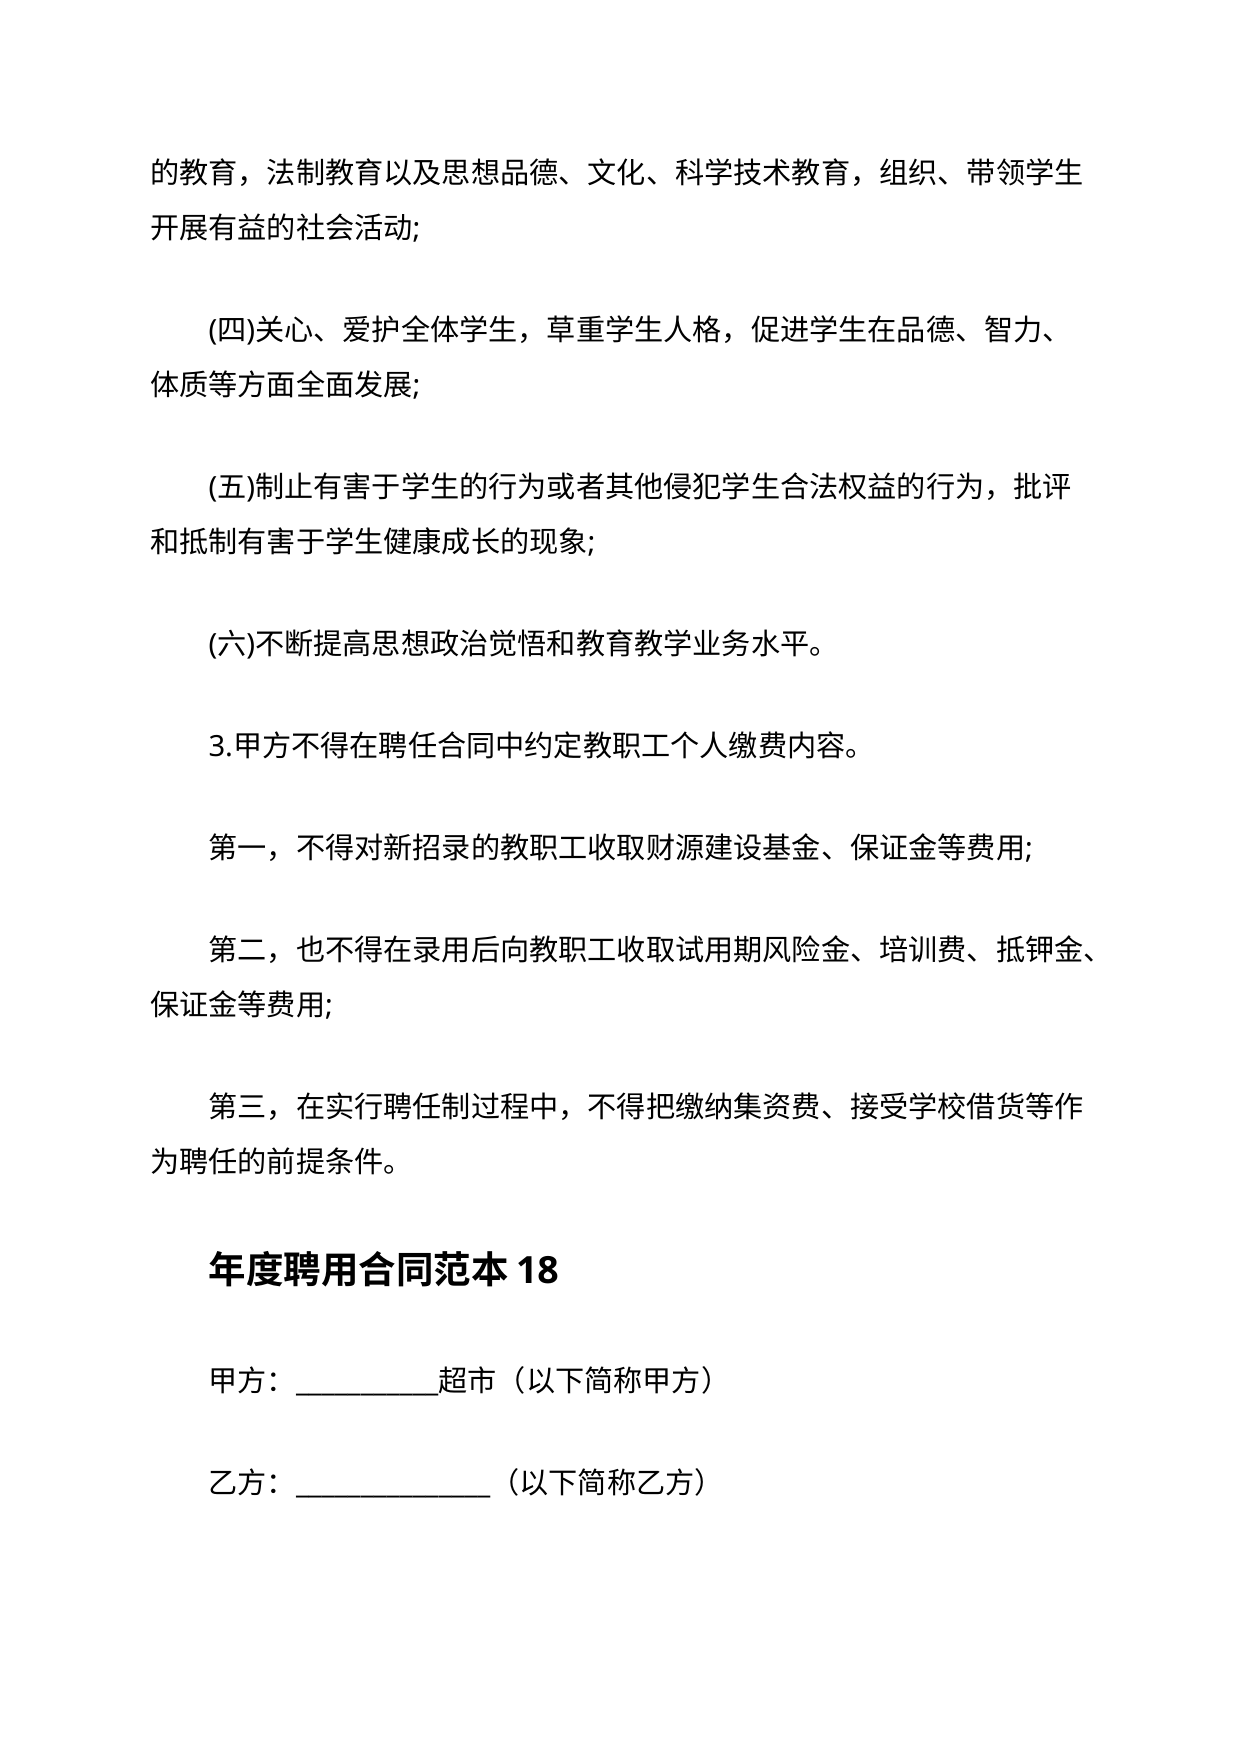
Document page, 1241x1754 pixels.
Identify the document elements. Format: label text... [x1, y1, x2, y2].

text 甲方：___________超市（以下简称甲方） [150, 1358, 1090, 1400]
text (五)制止有害于学生的行为或者其他侵犯学生合法权益的行为，批评和抵制有害于学生健康成长的现象; [150, 464, 1090, 561]
text 3.甲方不得在聘任合同中约定教职工个人缴费内容。 [150, 723, 1090, 765]
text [150, 150, 1090, 247]
text 第二，也不得在录用后向教职工收取试用期风险金、培训费、抵钾金、保证金等费用; [150, 927, 1090, 1024]
text 第一，不得对新招录的教职工收取财源建设基金、保证金等费用; [150, 825, 1090, 867]
text (六)不断提高思想政治觉悟和教育教学业务水平。 [150, 621, 1090, 663]
text 乙方：_______________（以下简称乙方） [150, 1460, 1090, 1502]
text (四)关心、爱护全体学生，草重学生人格，促进学生在品德、智力、体质等方面全面发展; [150, 307, 1090, 404]
text 第三，在实行聘任制过程中，不得把缴纳集资费、接受学校借货等作为聘任的前提条件。 [150, 1084, 1090, 1181]
text 年度聘用合同范本18 [150, 1240, 1090, 1295]
